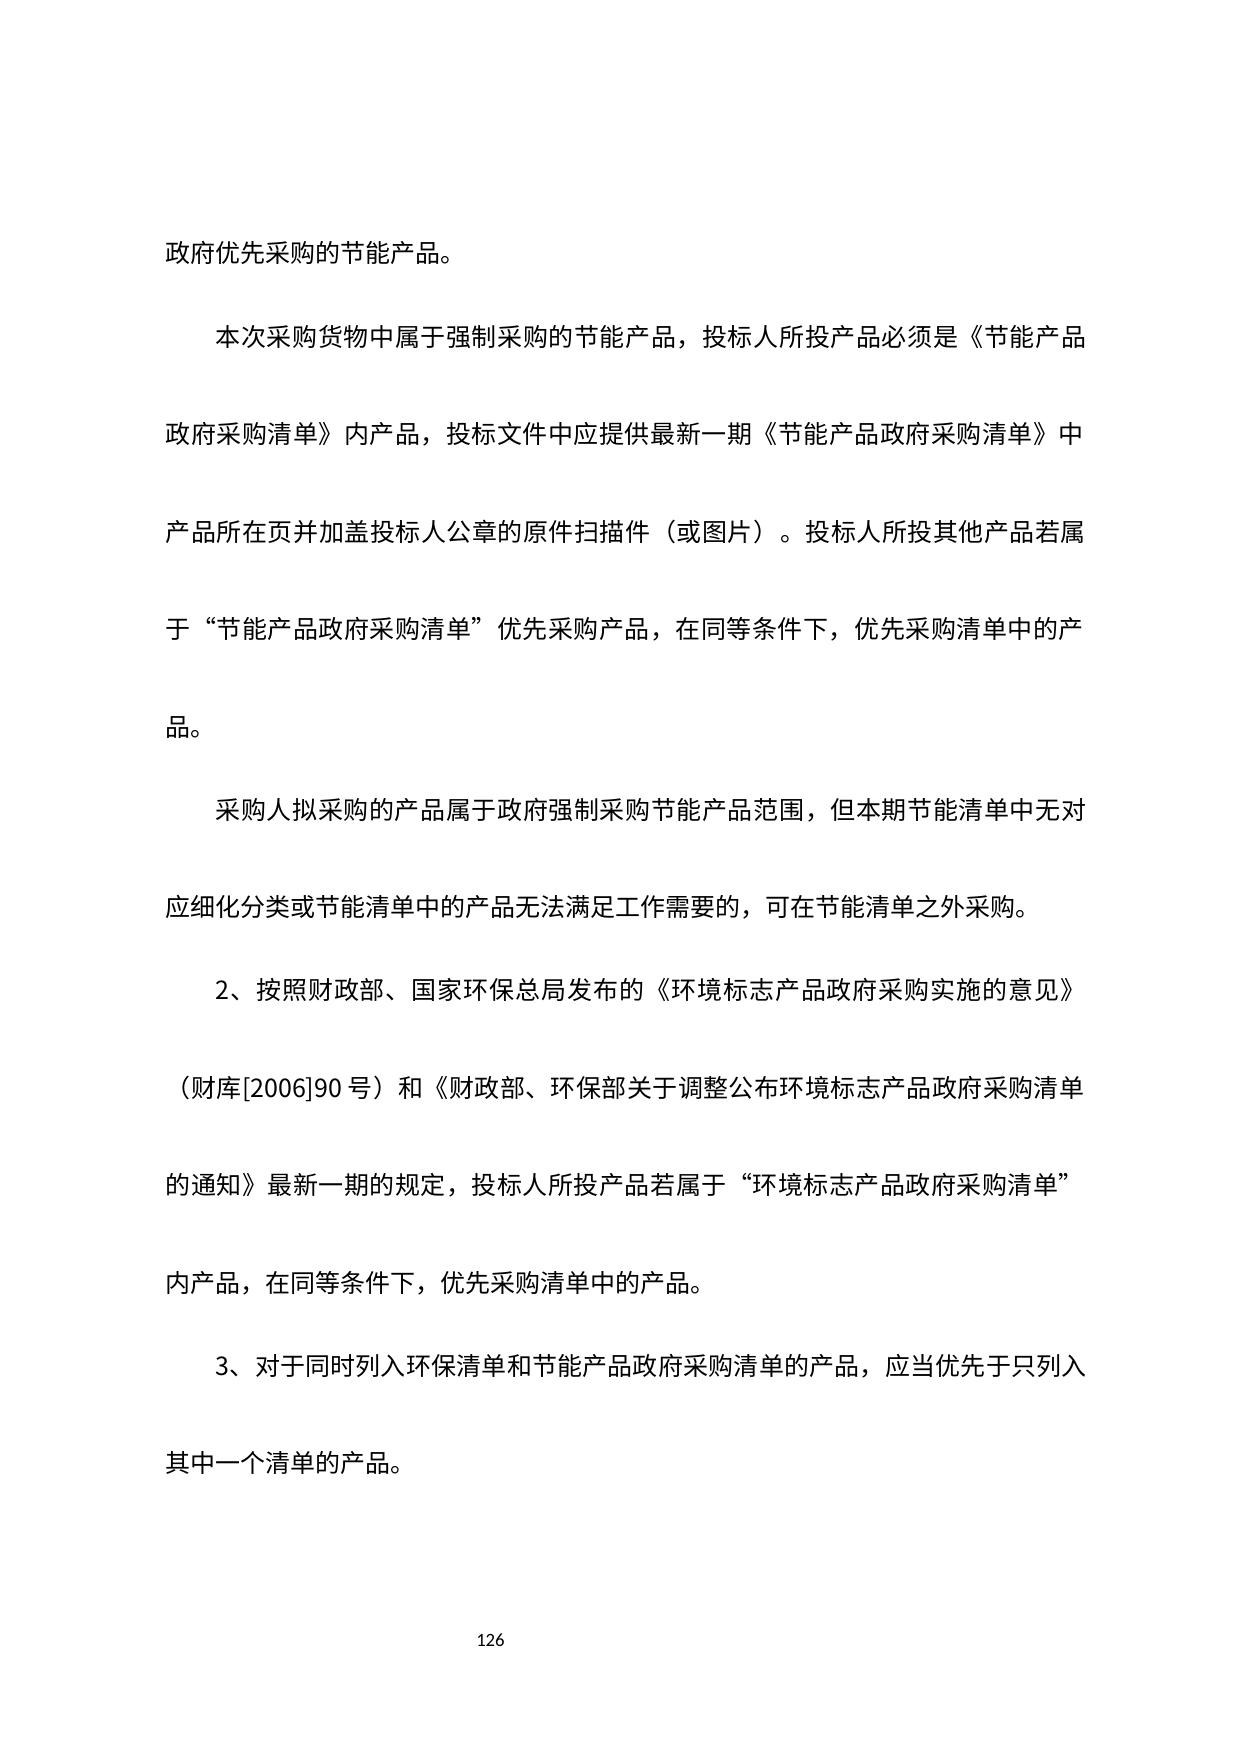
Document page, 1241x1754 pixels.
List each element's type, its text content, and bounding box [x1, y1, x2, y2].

text 采购人拟采购的产品属于政府强制采购节能产品范围，但本期节能清单中无对应细化分类或节能清单中的产品无法满足工作需要的，可在节能清单之外采购。 [165, 776, 1087, 938]
text 2、按照财政部、国家环保总局发布的《环境标志产品政府采购实施的意见》（财库[2006]90号）和《财政部、环保部关于调整公布环境标志产品政府采购清单的通知》最新一期的规定，投标人所投产品若属于“环境标志产品政府采购清单”内产品，在同等条件下，优先采购清单中的产品。 [165, 956, 1087, 1314]
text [165, 219, 1087, 284]
text 本次采购货物中属于强制采购的节能产品，投标人所投产品必须是《节能产品政府采购清单》内产品，投标文件中应提供最新一期《节能产品政府采购清单》中产品所在页并加盖投标人公章的原件扫描件（或图片）。投标人所投其他产品若属于“节能产品政府采购清单”优先采购产品，在同等条件下，优先采购清单中的产品。 [165, 303, 1087, 758]
text 3、对于同时列入环保清单和节能产品政府采购清单的产品，应当优先于只列入其中一个清单的产品。 [165, 1332, 1087, 1494]
